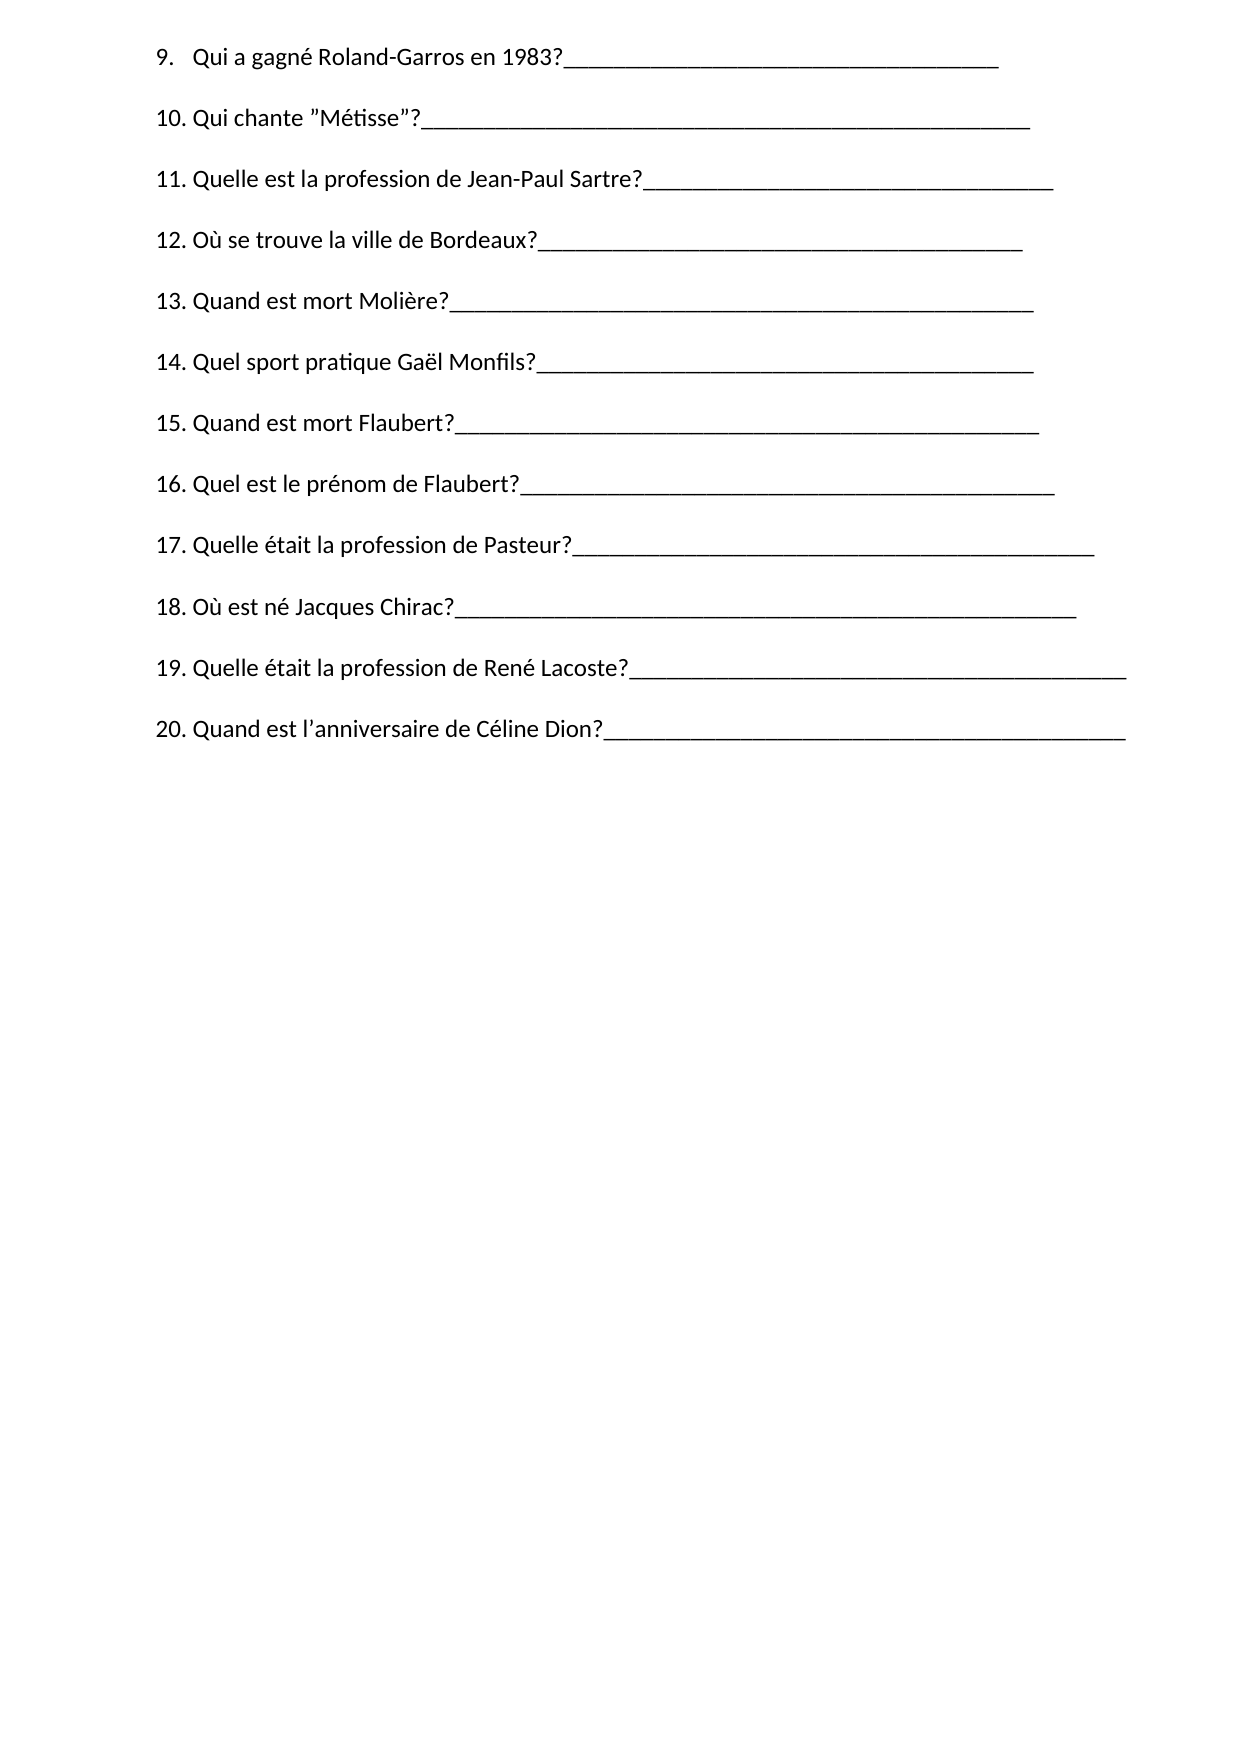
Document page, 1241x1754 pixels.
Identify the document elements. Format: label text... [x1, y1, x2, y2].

list Quand est mort Molière?_______________________________________________ [155, 286, 1199, 316]
list Quel est le prénom de Flaubert?___________________________________________ [155, 469, 1199, 499]
list Qui chante ”Métisse”?_________________________________________________ [155, 102, 1199, 133]
list Où est né Jacques Chirac?__________________________________________________ [155, 591, 1199, 621]
list Quelle était la profession de Pasteur?__________________________________________ [155, 530, 1199, 560]
list Quel sport pratique Gaël Monfils?________________________________________ [155, 347, 1199, 377]
list Quand est mort Flaubert?_______________________________________________ [155, 408, 1199, 438]
list Quelle était la profession de René Lacoste?________________________________________ [155, 652, 1199, 682]
list Où se trouve la ville de Bordeaux?_______________________________________ [155, 224, 1199, 255]
list Quand est l’anniversaire de Céline Dion?__________________________________________ [155, 713, 1199, 743]
list Qui a gagné Roland-Garros en 1983?___________________________________ [155, 41, 1199, 72]
list Quelle est la profession de Jean-Paul Sartre?_________________________________ [155, 163, 1199, 194]
